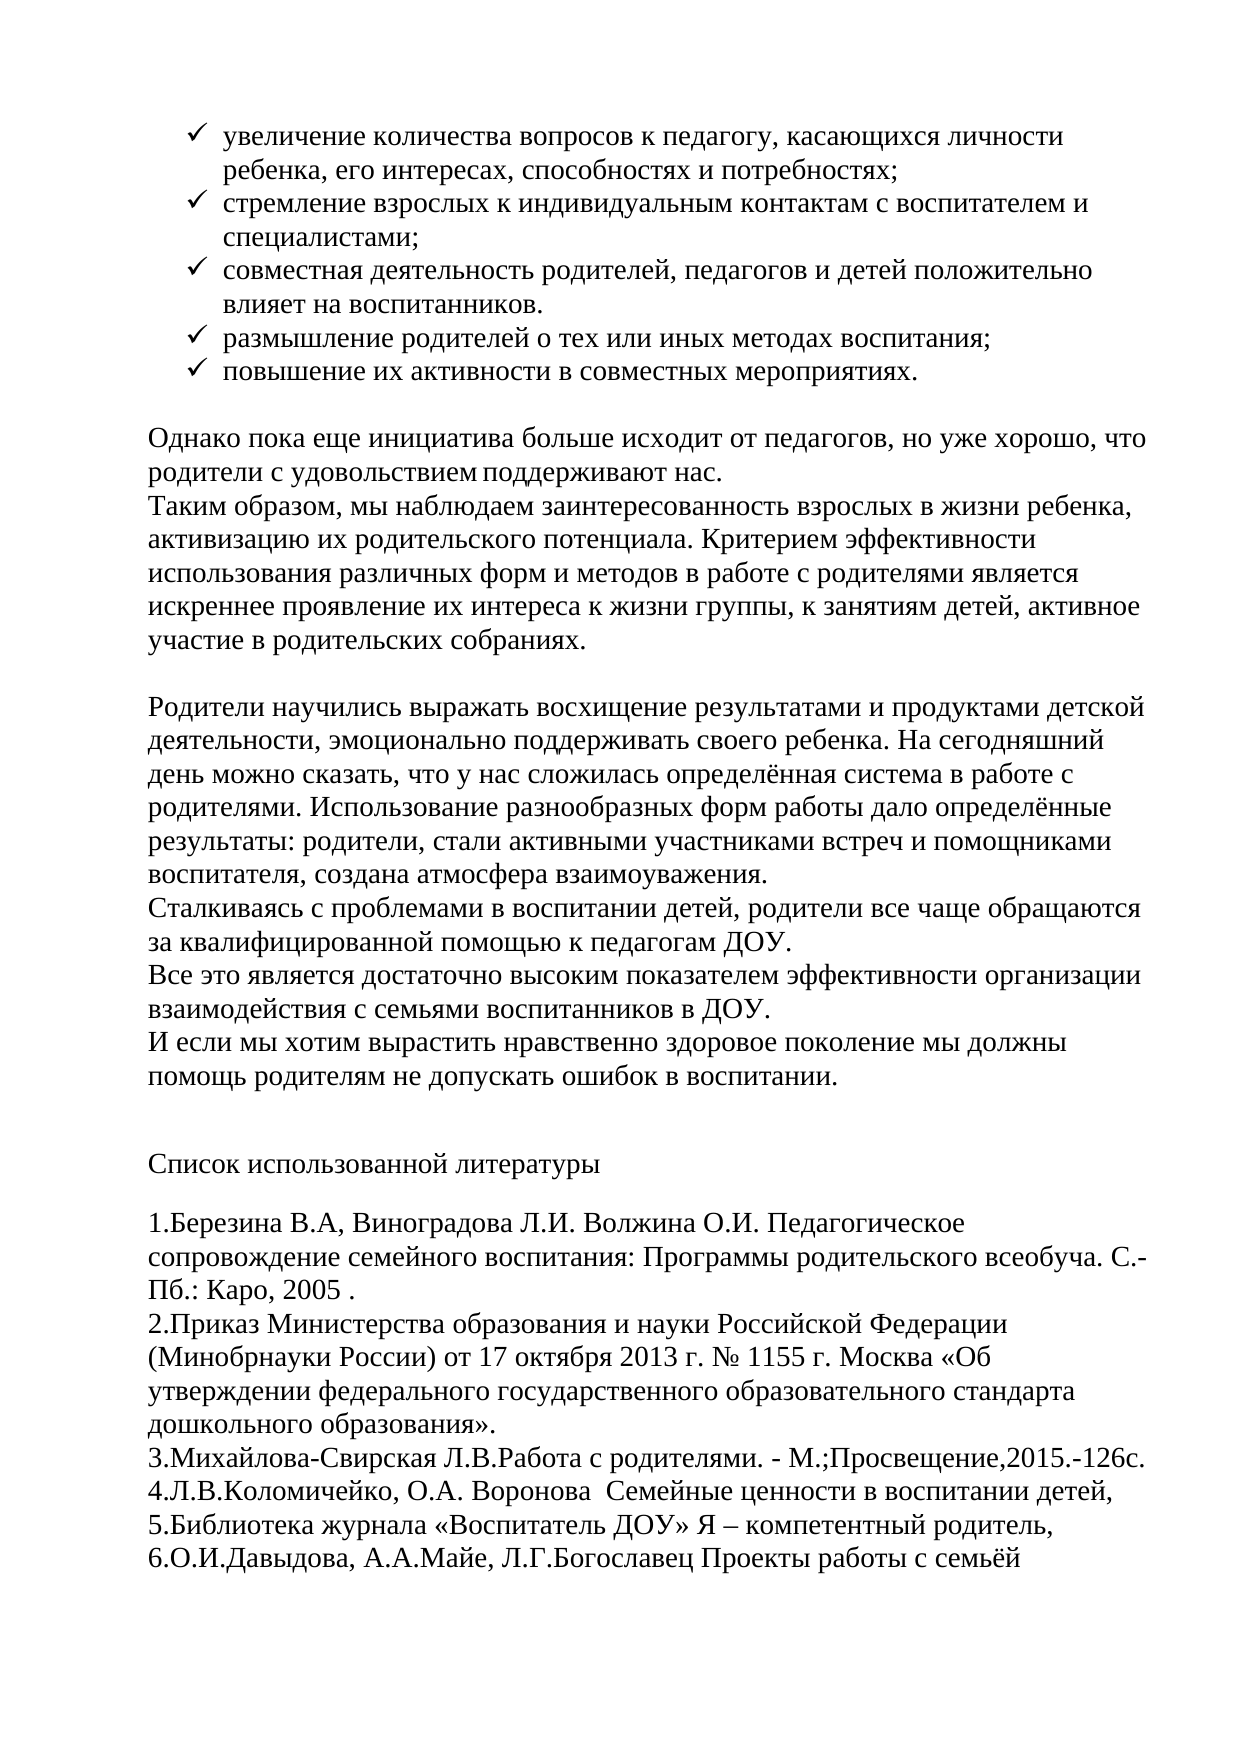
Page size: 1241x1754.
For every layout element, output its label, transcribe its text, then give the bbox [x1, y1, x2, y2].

list увеличение количества вопросов к педагогу, касающихся личности ребенка, его интересах, способностях и потребностях; [185, 118, 1152, 185]
text Родители научились выражать восхищение результатами и продуктами детской деятельности, эмоционально поддерживать своего ребенка. На сегодняшний день можно сказать, что у нас сложилась определённая система в работе с родителями. Использование разнообразных форм работы дало определённые результаты: родители, стали активными участниками встреч и помощниками воспитателя, создана атмосфера взаимоуважения. [148, 689, 1152, 890]
list стремление взрослых к индивидуальным контактам с воспитателем и специалистами; [185, 185, 1152, 252]
text Все это является достаточно высоким показателем эффективности организации взаимодействия с семьями воспитанников в ДОУ. [148, 957, 1152, 1024]
list повышение их активности в совместных мероприятиях. [185, 353, 1152, 387]
text Сталкиваясь с проблемами в воспитании детей, родители все чаще обращаются за квалифицированной помощью к педагогам ДОУ. [148, 890, 1152, 957]
text Однако пока еще инициатива больше исходит от педагогов, но уже хорошо, что родители с удовольствием поддерживают нас. [148, 421, 1152, 488]
list совместная деятельность родителей, педагогов и детей положительно влияет на воспитанников. [185, 252, 1152, 320]
text Список использованной литературы [148, 1146, 1152, 1179]
text Таким образом, мы наблюдаем заинтересованность взрослых в жизни ребенка, активизацию их родительского потенциала. Критерием эффективности использования различных форм и методов в работе с родителями является искреннее проявление их интереса к жизни группы, к занятиям детей, активное участие в родительских собраниях. [148, 488, 1152, 655]
text 1.Березина В.А, Виноградова Л.И. Волжина О.И. Педагогическое сопровождение семейного воспитания: Программы родительского всеобуча. С.-Пб.: Каро, 2005 . [148, 1205, 1152, 1306]
text 3.Михайлова-Свирская Л.В.Работа с родителями. - М.;Просвещение,2015.-126с. 4.Л.В.Коломичейко, О.А. Воронова Семейные ценности в воспитании детей, 5.Библиотека журнала «Воспитатель ДОУ» Я – компетентный родитель, 6.О.И.Давыдова, А.А.Майе, Л.Г.Богославец Проекты работы с семьёй [148, 1440, 1152, 1574]
list размышление родителей о тех или иных методах воспитания; [185, 320, 1152, 353]
text И если мы хотим вырастить нравственно здоровое поколение мы должны помощь родителям не допускать ошибок в воспитании. [148, 1024, 1152, 1091]
text 2.Приказ Министерства образования и науки Российской Федерации (Минобрнауки России) от 17 октября 2013 г. № 1155 г. Москва «Об утверждении федерального государственного образовательного стандарта дошкольного образования». [148, 1306, 1152, 1440]
